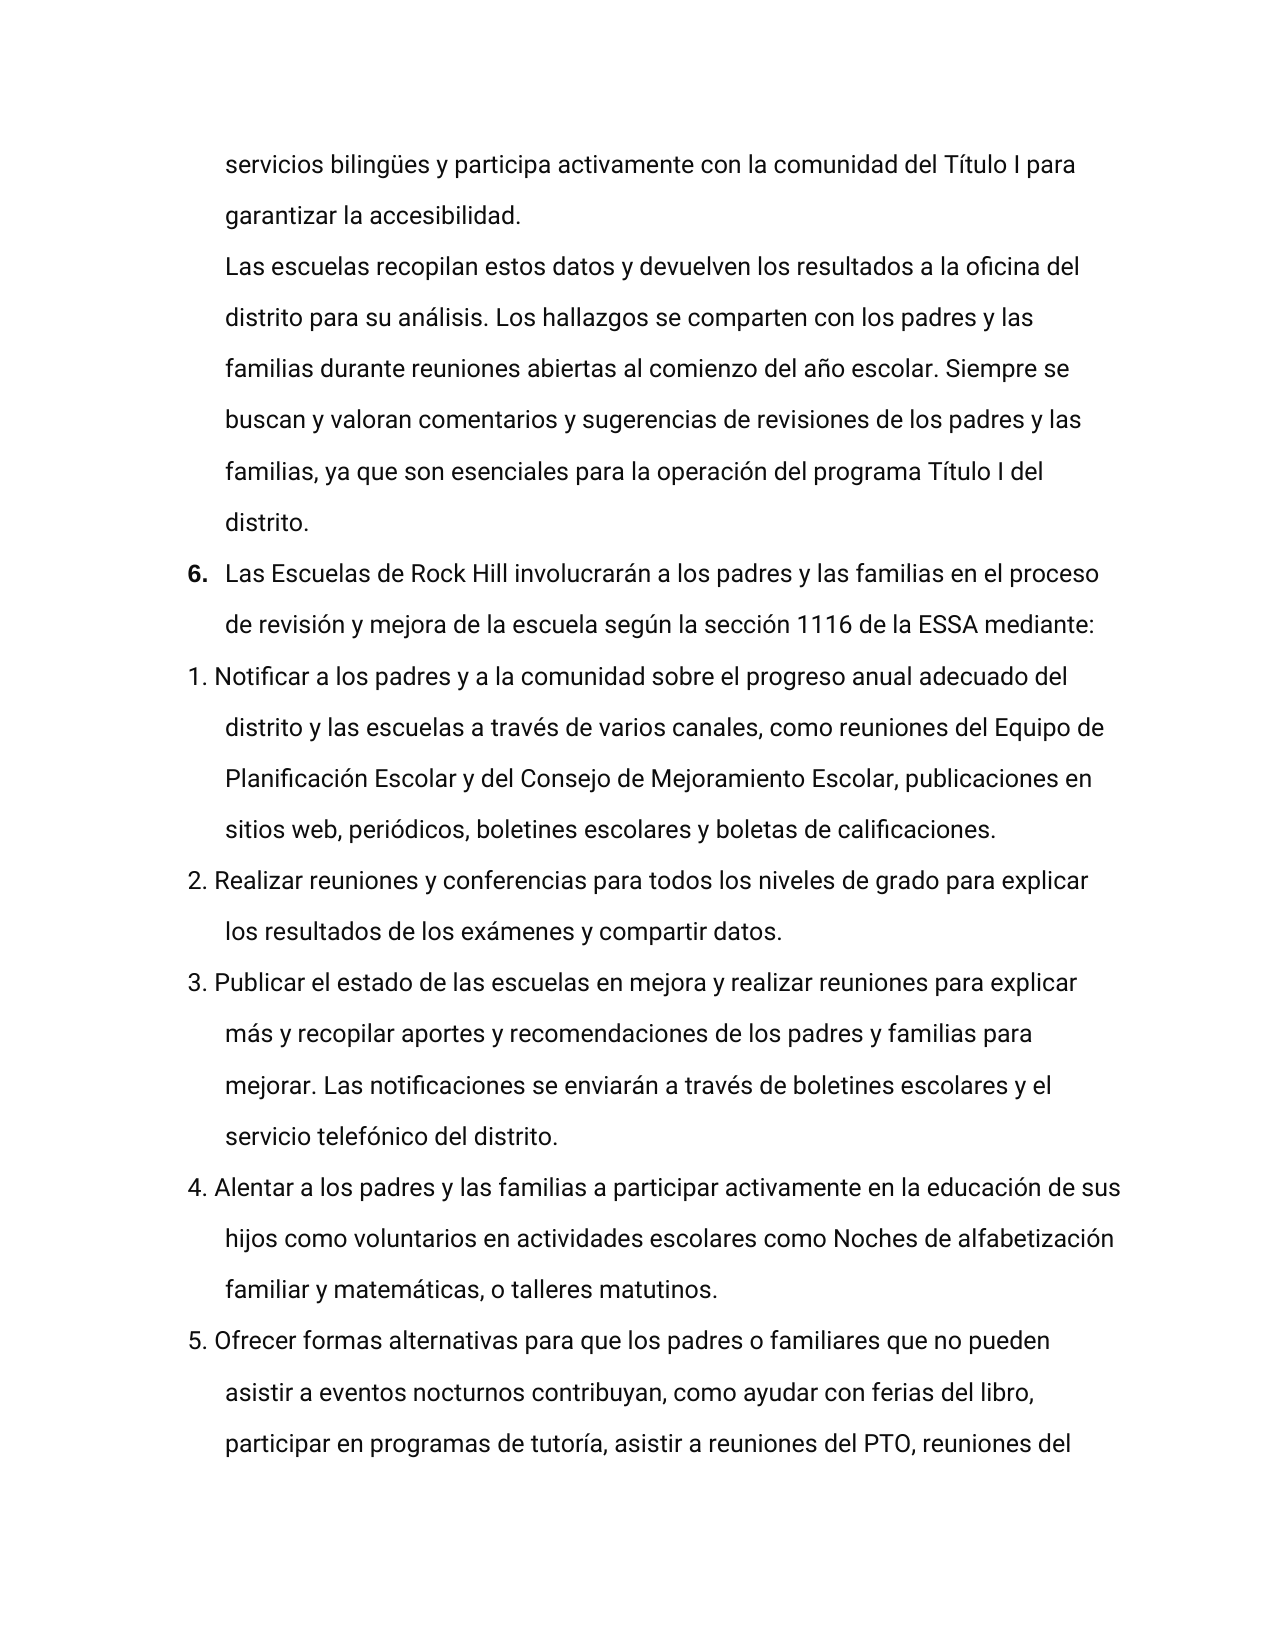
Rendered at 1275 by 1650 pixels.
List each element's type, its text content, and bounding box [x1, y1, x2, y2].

text Las escuelas recopilan estos datos y devuelven los resultados a la oficina del distrito para su análisis. Los hallazgos se comparten con los padres y las familias durante reuniones abiertas al comienzo del año escolar. Siempre se buscan y valoran comentarios y sugerencias de revisiones de los padres y las familias, ya que son esenciales para la operación del programa Título I del distrito. [225, 252, 1125, 537]
list 3. Publicar el estado de las escuelas en mejora y realizar reuniones para explicar más y recopilar aportes y recomendaciones de los padres y familias para mejorar. Las notificaciones se enviarán a través de boletines escolares y el servicio telefónico del distrito. [187, 968, 1125, 1151]
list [187, 1327, 1125, 1458]
list 4. Alentar a los padres y las familias a participar activamente en la educación de sus hijos como voluntarios en actividades escolares como Noches de alfabetización familiar y matemáticas, o talleres matutinos. [187, 1173, 1125, 1305]
list 2. Realizar reuniones y conferencias para todos los niveles de grado para explicar los resultados de los exámenes y compartir datos. [187, 866, 1125, 947]
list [187, 150, 1125, 230]
list 1. Notificar a los padres y a la comunidad sobre el progreso anual adecuado del distrito y las escuelas a través de varios canales, como reuniones del Equipo de Planificación Escolar y del Consejo de Mejoramiento Escolar, publicaciones en sitios web, periódicos, boletines escolares y boletas de calificaciones. [187, 662, 1125, 844]
list Las Escuelas de Rock Hill involucrarán a los padres y las familias en el proceso de revisión y mejora de la escuela según la sección 1116 de la ESSA mediante: [187, 559, 1125, 640]
